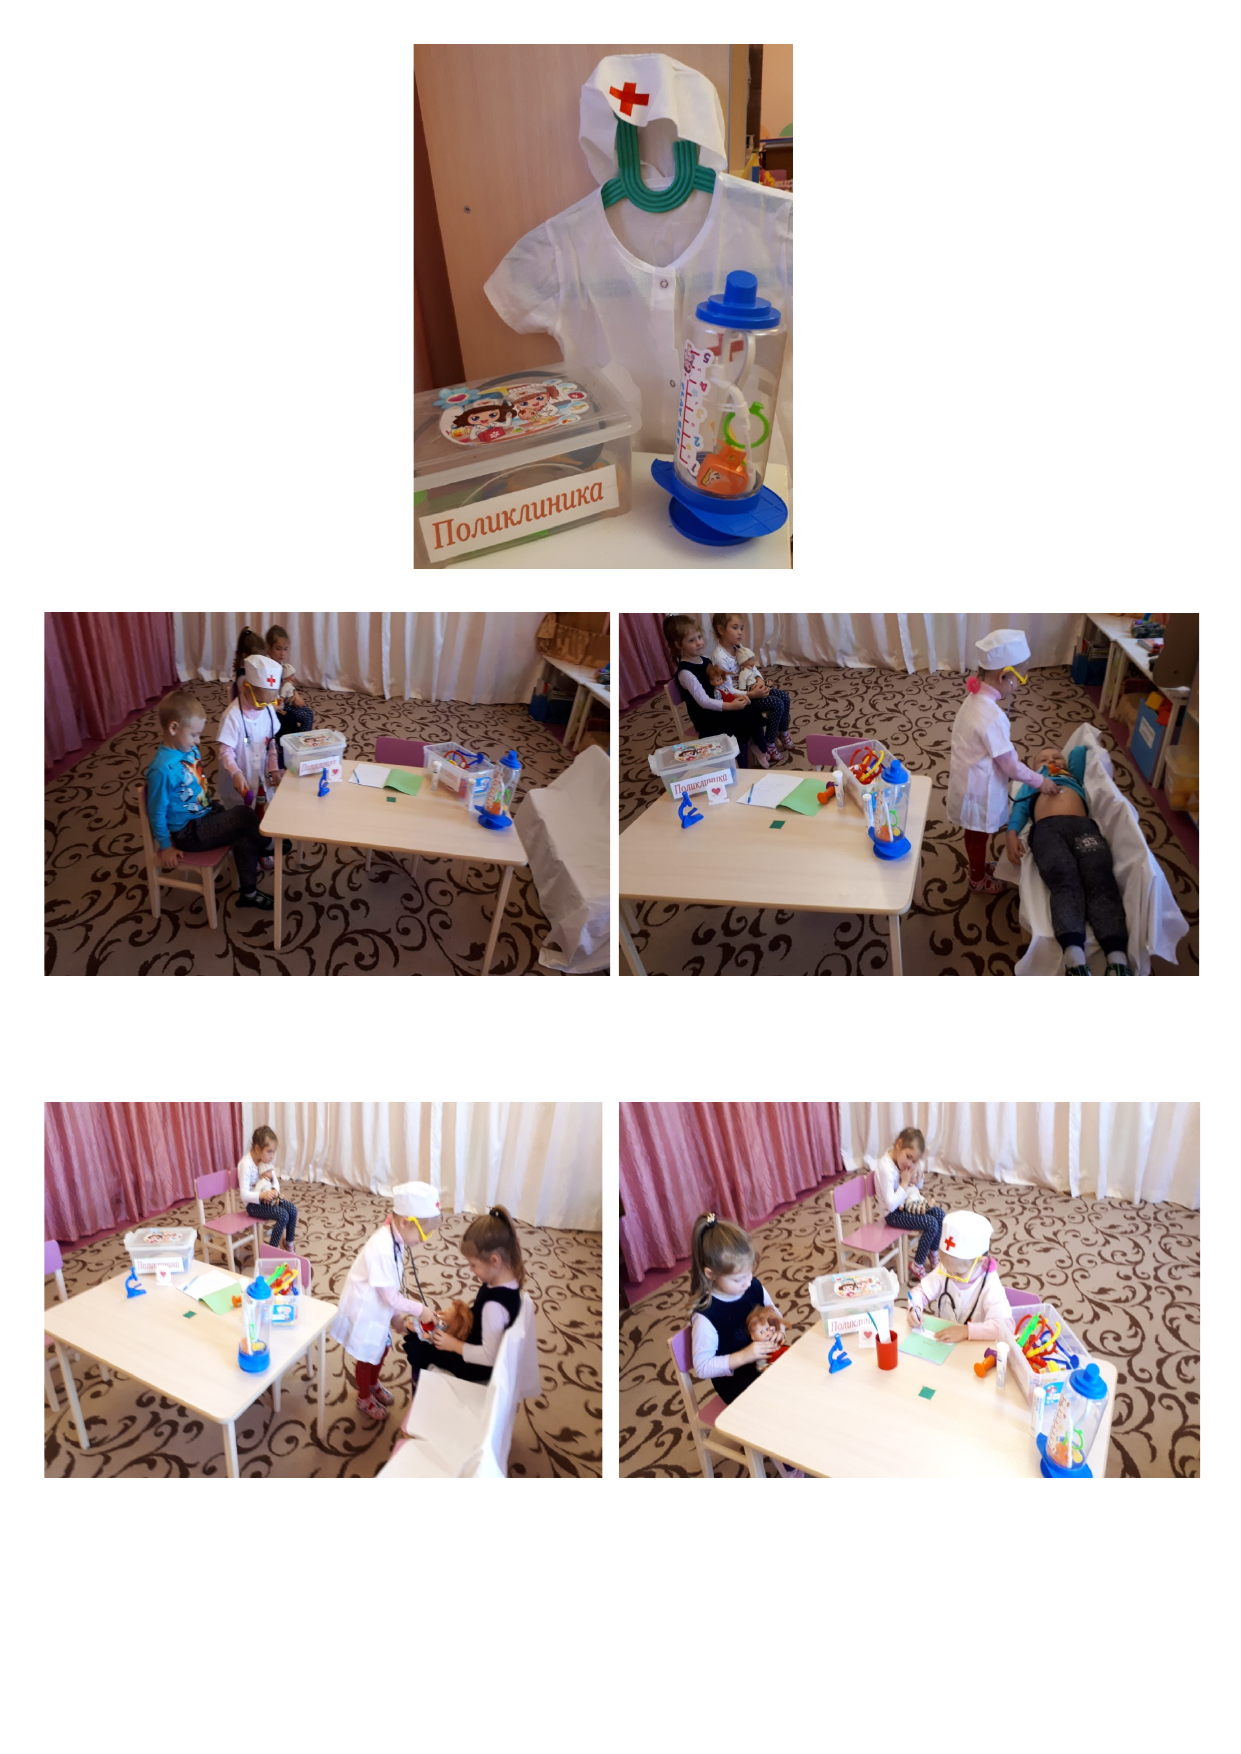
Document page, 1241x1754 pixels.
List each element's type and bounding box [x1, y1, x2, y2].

picture [413, 44, 793, 569]
picture [618, 613, 1200, 976]
picture [619, 1102, 1201, 1478]
picture [44, 612, 611, 976]
picture [44, 1102, 603, 1478]
